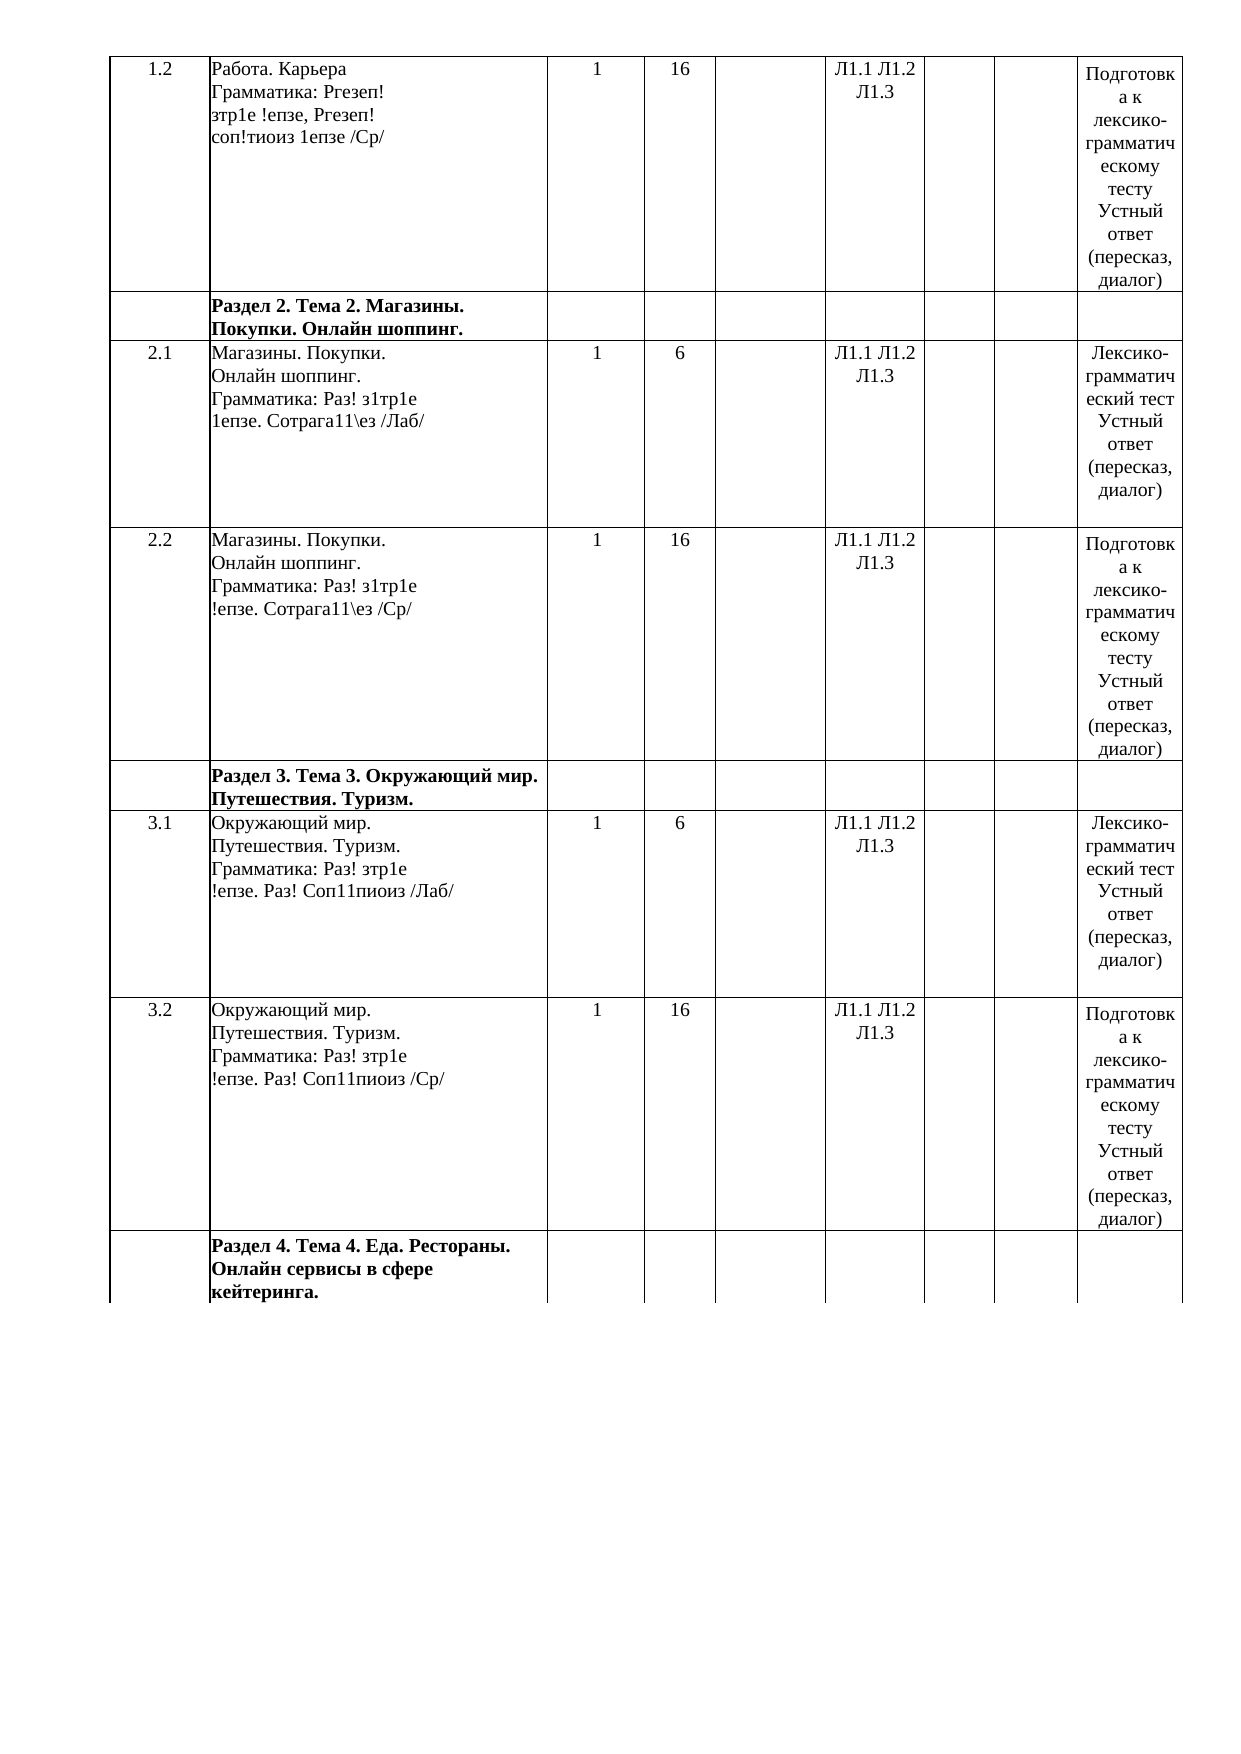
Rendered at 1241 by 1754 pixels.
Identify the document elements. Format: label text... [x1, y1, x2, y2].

table_header 1.2 [111, 57, 209, 291]
table_cell Лексико- грамматич еский тест Устный ответ (пересказ, диалог) [1078, 341, 1182, 527]
table_cell [925, 1231, 994, 1302]
table_cell Магазины. Покупки. Онлайн шоппинг. Грамматика: Раз! з1тр1е 1епзе. Сотрага11\ез /Лаб/ [211, 341, 547, 527]
table_cell [995, 761, 1077, 810]
table_cell [925, 998, 994, 1230]
table_cell [925, 341, 994, 527]
table_cell Окружающий мир. Путешествия. Туризм. Грамматика: Раз! зтр1е !епзе. Раз! Соп11пиоиз /Лаб/ [211, 811, 547, 997]
table_cell [826, 1231, 924, 1302]
table_cell [716, 341, 825, 527]
table_cell 6 [645, 811, 715, 997]
table_cell Раздел 2. Тема 2. Магазины. Покупки. Онлайн шоппинг. [211, 292, 547, 340]
table_cell [1078, 292, 1182, 340]
table_header [716, 57, 825, 291]
table_cell [925, 292, 994, 340]
table_cell [716, 811, 825, 997]
table_cell [995, 341, 1077, 527]
table_cell Раздел 4. Тема 4. Еда. Рестораны. Онлайн сервисы в сфере кейтеринга. [211, 1231, 547, 1302]
table_cell [548, 761, 644, 810]
table_cell 6 [645, 341, 715, 527]
table_cell Л1.1 Л1.2 Л1.3 [826, 998, 924, 1230]
table_cell 2.2 [111, 528, 209, 760]
table_cell [995, 998, 1077, 1230]
table_cell [111, 761, 209, 810]
table_cell Окружающий мир. Путешествия. Туризм. Грамматика: Раз! зтр1е !епзе. Раз! Соп11пиоиз /Ср/ [211, 998, 547, 1230]
table_cell [716, 292, 825, 340]
table_cell [645, 761, 715, 810]
table_cell 3.2 [111, 998, 209, 1230]
table_cell 1 [548, 528, 644, 760]
table_cell [645, 1231, 715, 1302]
table_header [995, 57, 1077, 291]
table_cell 16 [645, 998, 715, 1230]
table_cell [111, 1231, 209, 1302]
table_header 16 [645, 57, 715, 291]
table_cell 1 [548, 811, 644, 997]
table_header 1 [548, 57, 644, 291]
table_header Подготовк а к лексико- грамматич ескому тесту Устный ответ (пересказ, диалог) [1078, 57, 1182, 291]
table_cell [548, 292, 644, 340]
table_cell Раздел 3. Тема 3. Окружающий мир. Путешествия. Туризм. [211, 761, 547, 810]
table_cell Подготовк а к лексико- грамматич ескому тесту Устный ответ (пересказ, диалог) [1078, 998, 1182, 1230]
table_cell [925, 761, 994, 810]
table_cell [548, 1231, 644, 1302]
table_cell [925, 528, 994, 760]
table_cell [1078, 1231, 1182, 1302]
table_cell Л1.1 Л1.2 Л1.3 [826, 528, 924, 760]
table_cell [995, 811, 1077, 997]
table_header Л1.1 Л1.2 Л1.3 [826, 57, 924, 291]
table_cell [645, 292, 715, 340]
table_cell [995, 1231, 1077, 1302]
table_header Работа. Карьера Грамматика: Ргезеп! зтр1е !епзе, Ргезеп! соп!тиоиз 1епзе /Ср/ [211, 57, 547, 291]
table_cell 2.1 [111, 341, 209, 527]
table_cell [716, 1231, 825, 1302]
table_cell 16 [645, 528, 715, 760]
table_cell Магазины. Покупки. Онлайн шоппинг. Грамматика: Раз! з1тр1е !епзе. Сотрага11\ез /Ср/ [211, 528, 547, 760]
table_cell [1078, 761, 1182, 810]
table_cell 3.1 [111, 811, 209, 997]
table_cell [716, 761, 825, 810]
table_cell [826, 292, 924, 340]
table_cell 1 [548, 998, 644, 1230]
table_cell [995, 528, 1077, 760]
table_cell Лексико- грамматич еский тест Устный ответ (пересказ, диалог) [1078, 811, 1182, 997]
table_cell Л1.1 Л1.2 Л1.3 [826, 341, 924, 527]
table_cell [716, 998, 825, 1230]
table_cell [995, 292, 1077, 340]
table_cell 1 [548, 341, 644, 527]
table_cell [111, 292, 209, 340]
table_cell [826, 761, 924, 810]
table_cell Л1.1 Л1.2 Л1.3 [826, 811, 924, 997]
table_cell [716, 528, 825, 760]
table_cell Подготовк а к лексико- грамматич ескому тесту Устный ответ (пересказ, диалог) [1078, 528, 1182, 760]
table_cell [925, 811, 994, 997]
table_header [925, 57, 994, 291]
